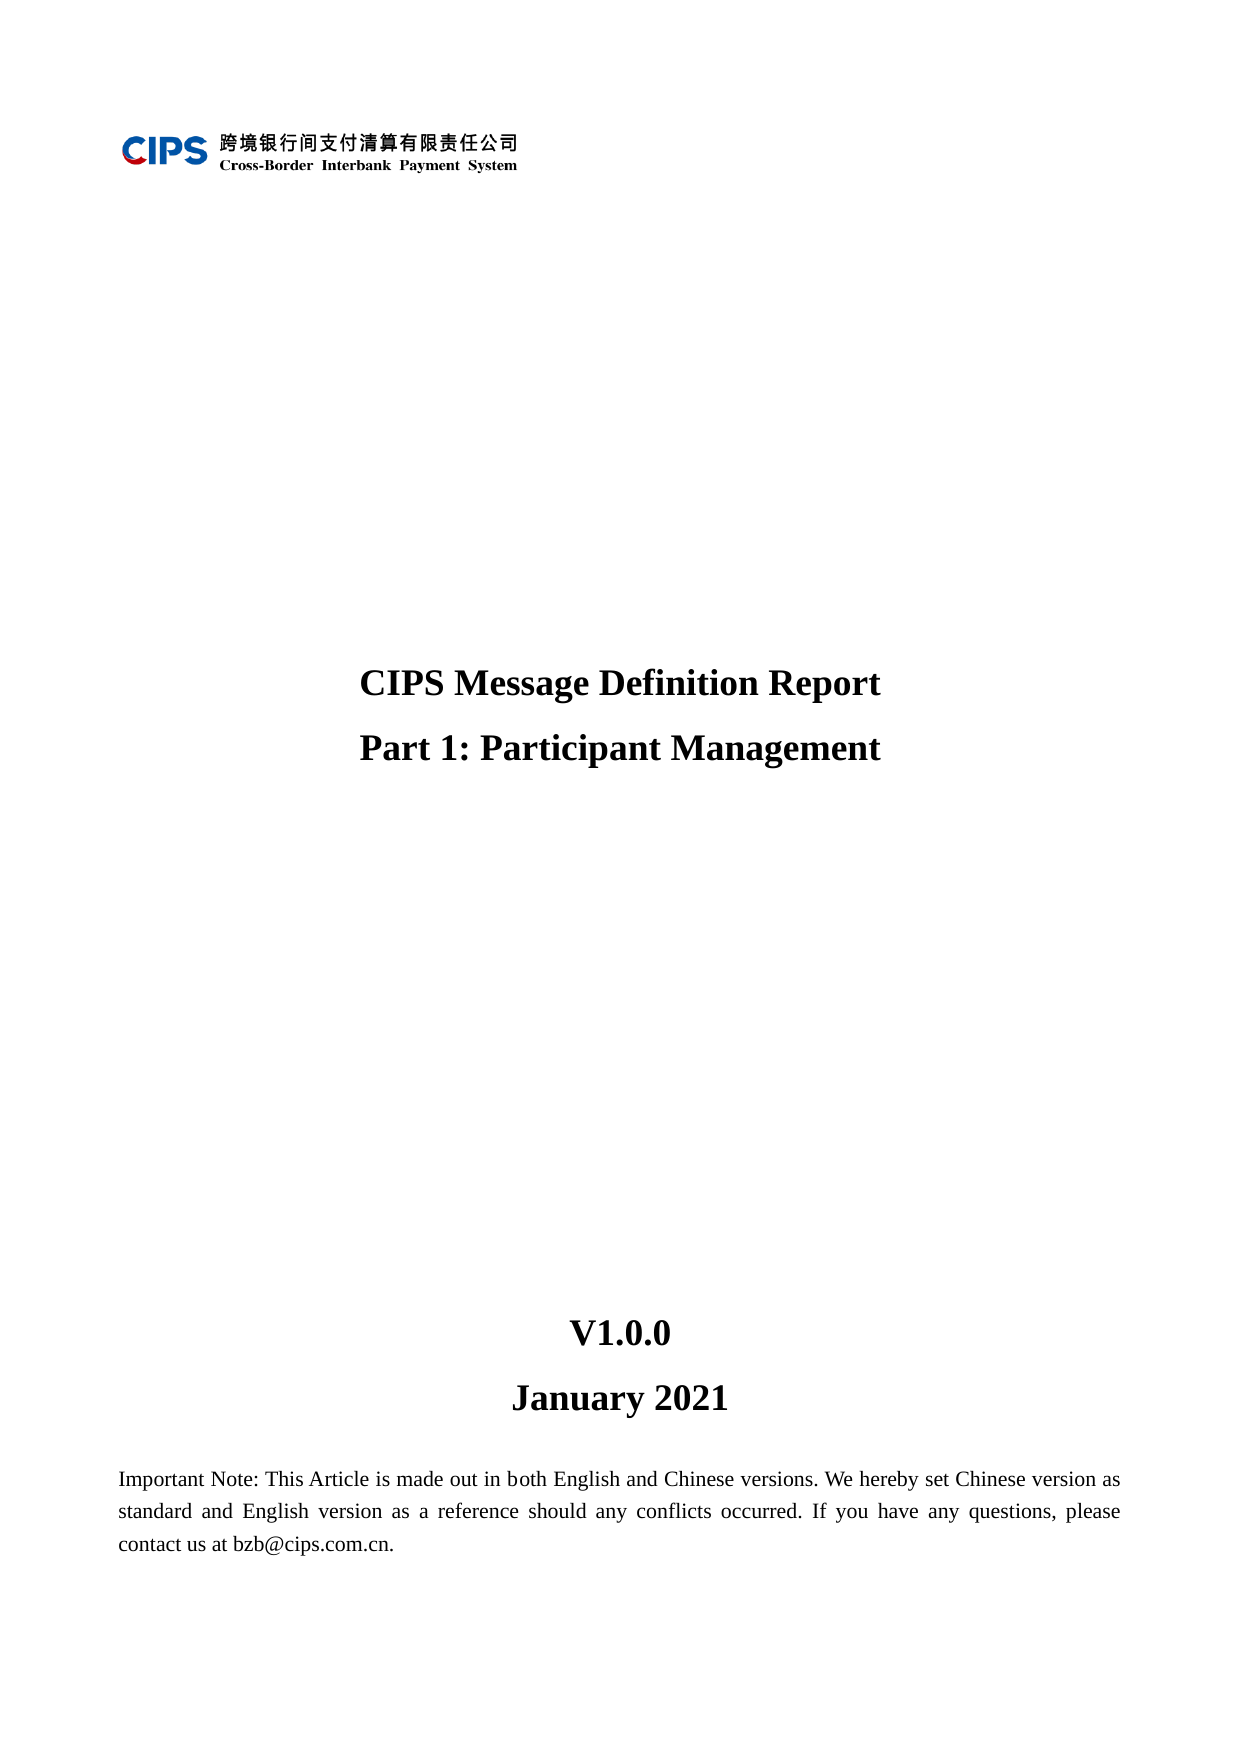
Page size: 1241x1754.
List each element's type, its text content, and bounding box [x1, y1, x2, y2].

text Important Note: This Article is made out in both English and Chinese versions. We hereby set Chinese version as standard and English version as a reference should any conflicts occurred. If you have any questions, please contact us at bzb@cips.com.cn. [118, 1462, 1122, 1559]
text January 2021 [118, 1364, 1122, 1429]
text CIPS Message Definition Report [118, 649, 1122, 714]
text Part 1: Participant Management [118, 714, 1122, 779]
picture [118, 129, 520, 176]
text V1.0.0 [118, 1299, 1122, 1364]
